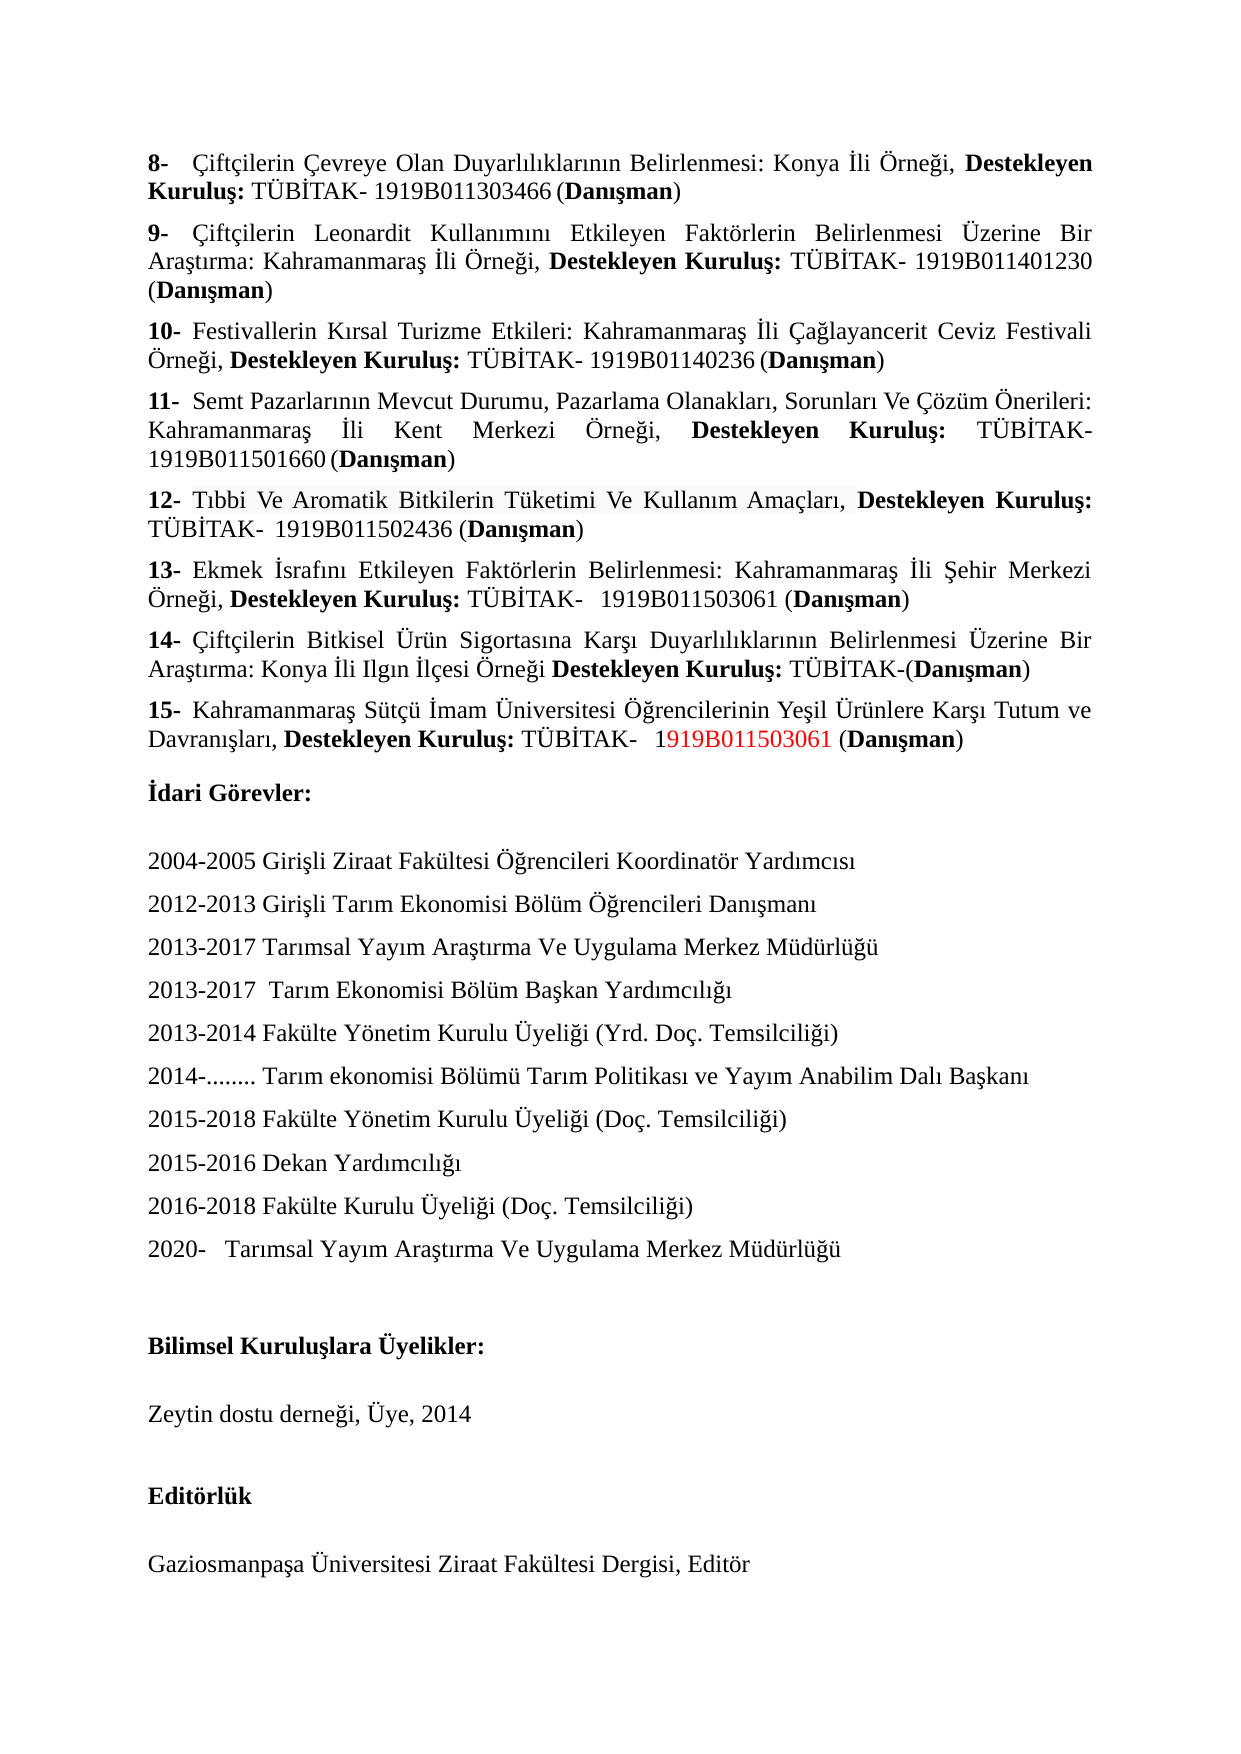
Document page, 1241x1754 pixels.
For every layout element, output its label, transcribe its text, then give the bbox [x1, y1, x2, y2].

text Çiftçilerin Çevreye Olan Duyarlılıklarının Belirlenmesi: Konya İli Örneği, Destekleyen Kuruluş: TÜBİTAK- 1919B011303466 (Danışman) [148, 148, 1093, 205]
text Çiftçilerin Bitkisel Ürün Sigortasına Karşı Duyarlılıklarının Belirlenmesi Üzerine Bir Araştırma: Konya İli Ilgın İlçesi Örneği Destekleyen Kuruluş: TÜBİTAK-(Danışman) [148, 625, 1093, 683]
text 2013-2017 Tarımsal Yayım Araştırma Ve Uygulama Merkez Müdürlüğü [148, 932, 1093, 961]
text Tıbbi Ve Aromatik Bitkilerin Tüketimi Ve Kullanım Amaçları, Destekleyen Kuruluş: TÜBİTAK- 1919B011502436 (Danışman) [148, 485, 1093, 543]
text 2013-2017 Tarım Ekonomisi Bölüm Başkan Yardımcılığı [148, 975, 1093, 1004]
text Semt Pazarlarının Mevcut Durumu, Pazarlama Olanakları, Sorunları Ve Çözüm Önerileri: Kahramanmaraş İli Kent Merkezi Örneği, Destekleyen Kuruluş: TÜBİTAK- 1919B011501660 (Danışman) [148, 386, 1093, 473]
text 2015-2018 Fakülte Yönetim Kurulu Üyeliği (Doç. Temsilciliği) [148, 1104, 1093, 1133]
text 2020- Tarımsal Yayım Araştırma Ve Uygulama Merkez Müdürlüğü [148, 1234, 1093, 1263]
text 2012-2013 Girişli Tarım Ekonomisi Bölüm Öğrencileri Danışmanı [148, 889, 1093, 918]
text Çiftçilerin Leonardit Kullanımını Etkileyen Faktörlerin Belirlenmesi Üzerine Bir Araştırma: Kahramanmaraş İli Örneği, Destekleyen Kuruluş: TÜBİTAK- 1919B011401230 (Danışman) [148, 218, 1093, 304]
text 2014-........ Tarım ekonomisi Bölümü Tarım Politikası ve Yayım Anabilim Dalı Başkanı [148, 1061, 1093, 1090]
text Gaziosmanpaşa Üniversitesi Ziraat Fakültesi Dergisi, Editör [148, 1549, 1093, 1578]
text Festivallerin Kırsal Turizme Etkileri: Kahramanmaraş İli Çağlayancerit Ceviz Festivali Örneği, Destekleyen Kuruluş: TÜBİTAK- 1919B01140236 (Danışman) [148, 316, 1093, 374]
text 2004-2005 Girişli Ziraat Fakültesi Öğrencileri Koordinatör Yardımcısı [148, 846, 1093, 874]
text Kahramanmaraş Sütçü İmam Üniversitesi Öğrencilerinin Yeşil Ürünlere Karşı Tutum ve Davranışları, Destekleyen Kuruluş: TÜBİTAK- 1919B011503061 (Danışman) [148, 695, 1093, 753]
subtitle Bilimsel Kuruluşlara Üyelikler: [148, 1331, 1093, 1359]
subtitle İdari Görevler: [148, 778, 1093, 806]
text 2015-2016 Dekan Yardımcılığı [148, 1148, 1093, 1176]
text 2013-2014 Fakülte Yönetim Kurulu Üyeliği (Yrd. Doç. Temsilciliği) [148, 1018, 1093, 1047]
subtitle Editörlük [148, 1481, 1093, 1510]
text 2016-2018 Fakülte Kurulu Üyeliği (Doç. Temsilciliği) [148, 1191, 1093, 1219]
text Zeytin dostu derneği, Üye, 2014 [148, 1399, 1093, 1428]
text Ekmek İsrafını Etkileyen Faktörlerin Belirlenmesi: Kahramanmaraş İli Şehir Merkezi Örneği, Destekleyen Kuruluş: TÜBİTAK- 1919B011503061 (Danışman) [148, 555, 1093, 613]
